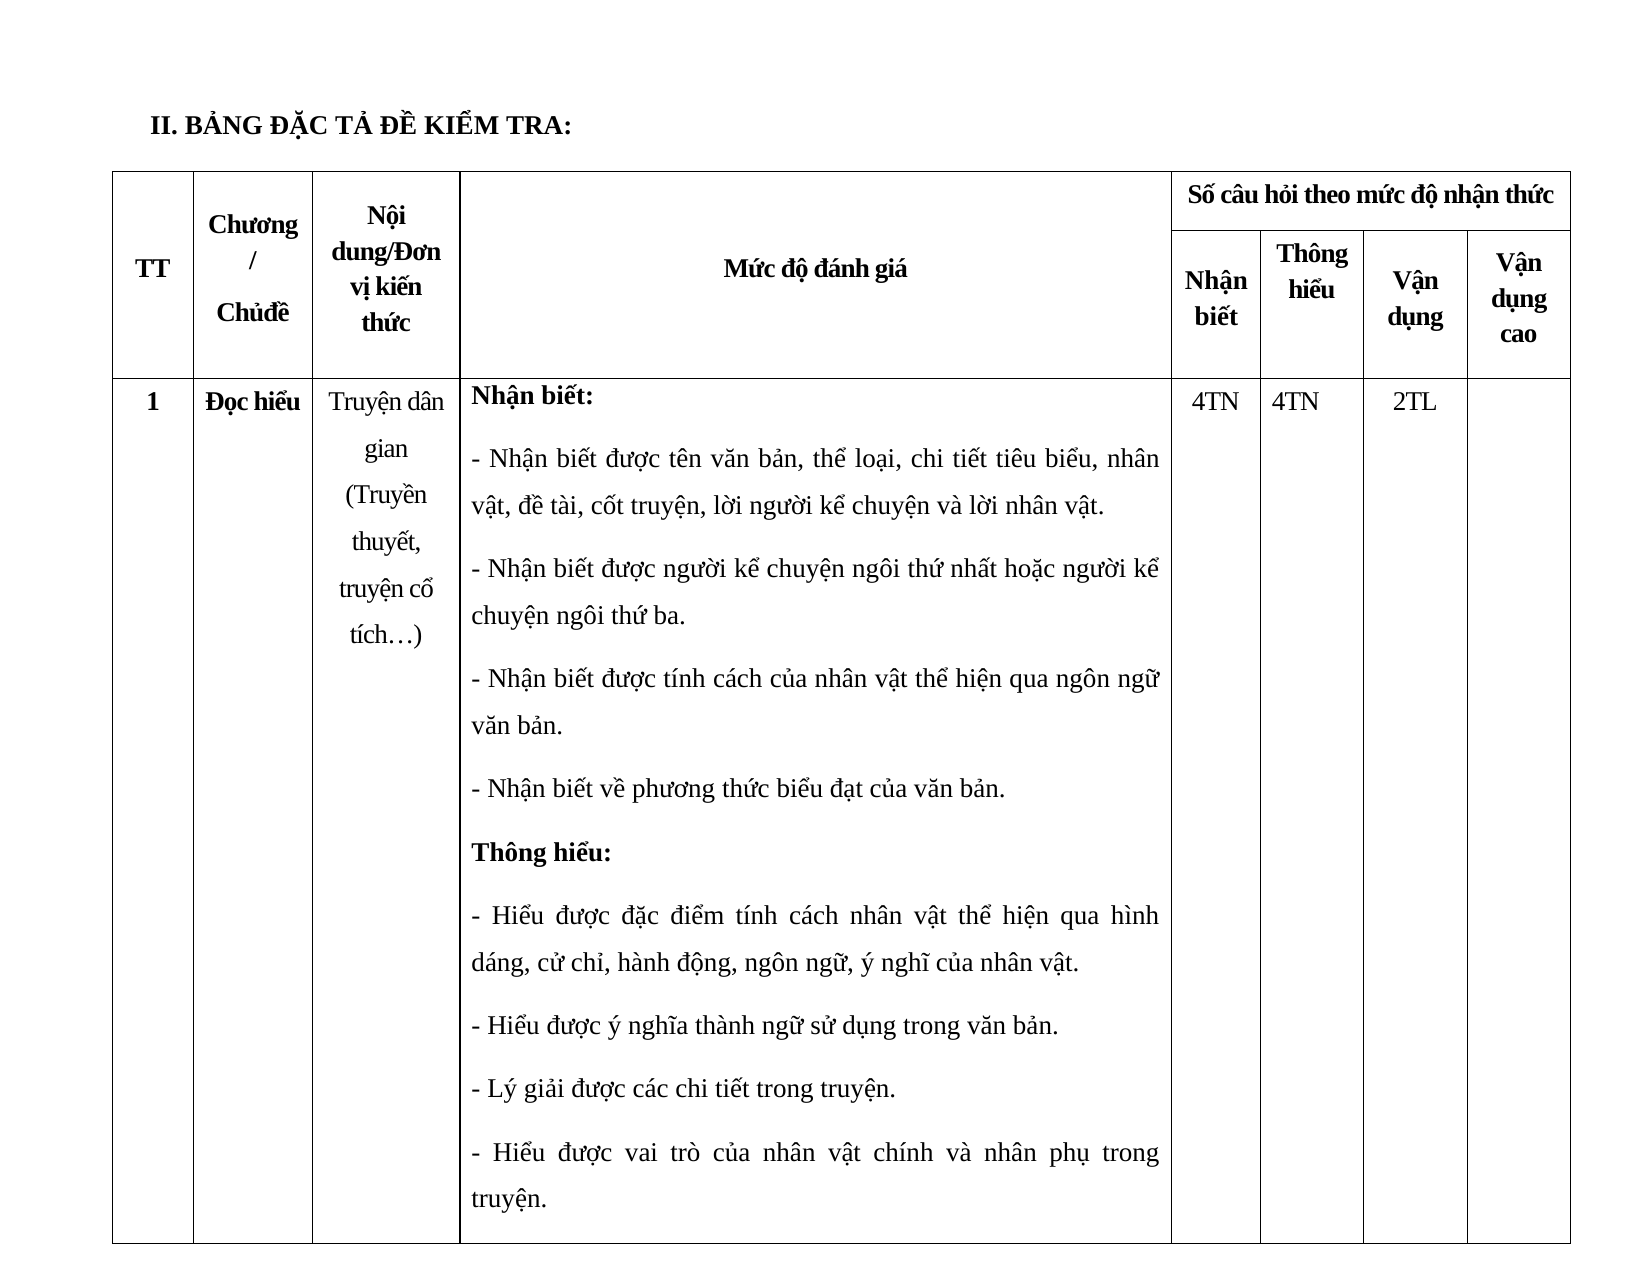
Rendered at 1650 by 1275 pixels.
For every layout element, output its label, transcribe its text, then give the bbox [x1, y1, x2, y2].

table_header Mức độ đánh giá [461, 172, 1171, 378]
table_cell Vận dụng cao [1468, 231, 1570, 378]
table_cell 4TN [1261, 379, 1363, 1243]
table_cell Vận dụng [1364, 231, 1467, 378]
table_cell 2TL [1364, 379, 1467, 1243]
table_header TT [113, 172, 193, 378]
table_cell [1468, 379, 1570, 1243]
table_header Chương/ Chủđề [194, 172, 312, 378]
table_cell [313, 379, 459, 1243]
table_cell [461, 379, 1171, 1243]
table_cell Thông hiểu [1261, 231, 1363, 378]
table_cell 1 [113, 379, 193, 1243]
table_cell Nhận biết [1172, 231, 1260, 378]
table_header Nội dung/Đơn vị kiến thức [313, 172, 459, 378]
table_cell Đọc hiểu [194, 379, 312, 1243]
table_header Số câu hỏi theo mức độ nhận thức [1172, 172, 1570, 230]
table_cell 4TN [1172, 379, 1260, 1243]
text II. BẢNG ĐẶC TẢ ĐỀ KIỂM TRA: [150, 109, 1500, 140]
